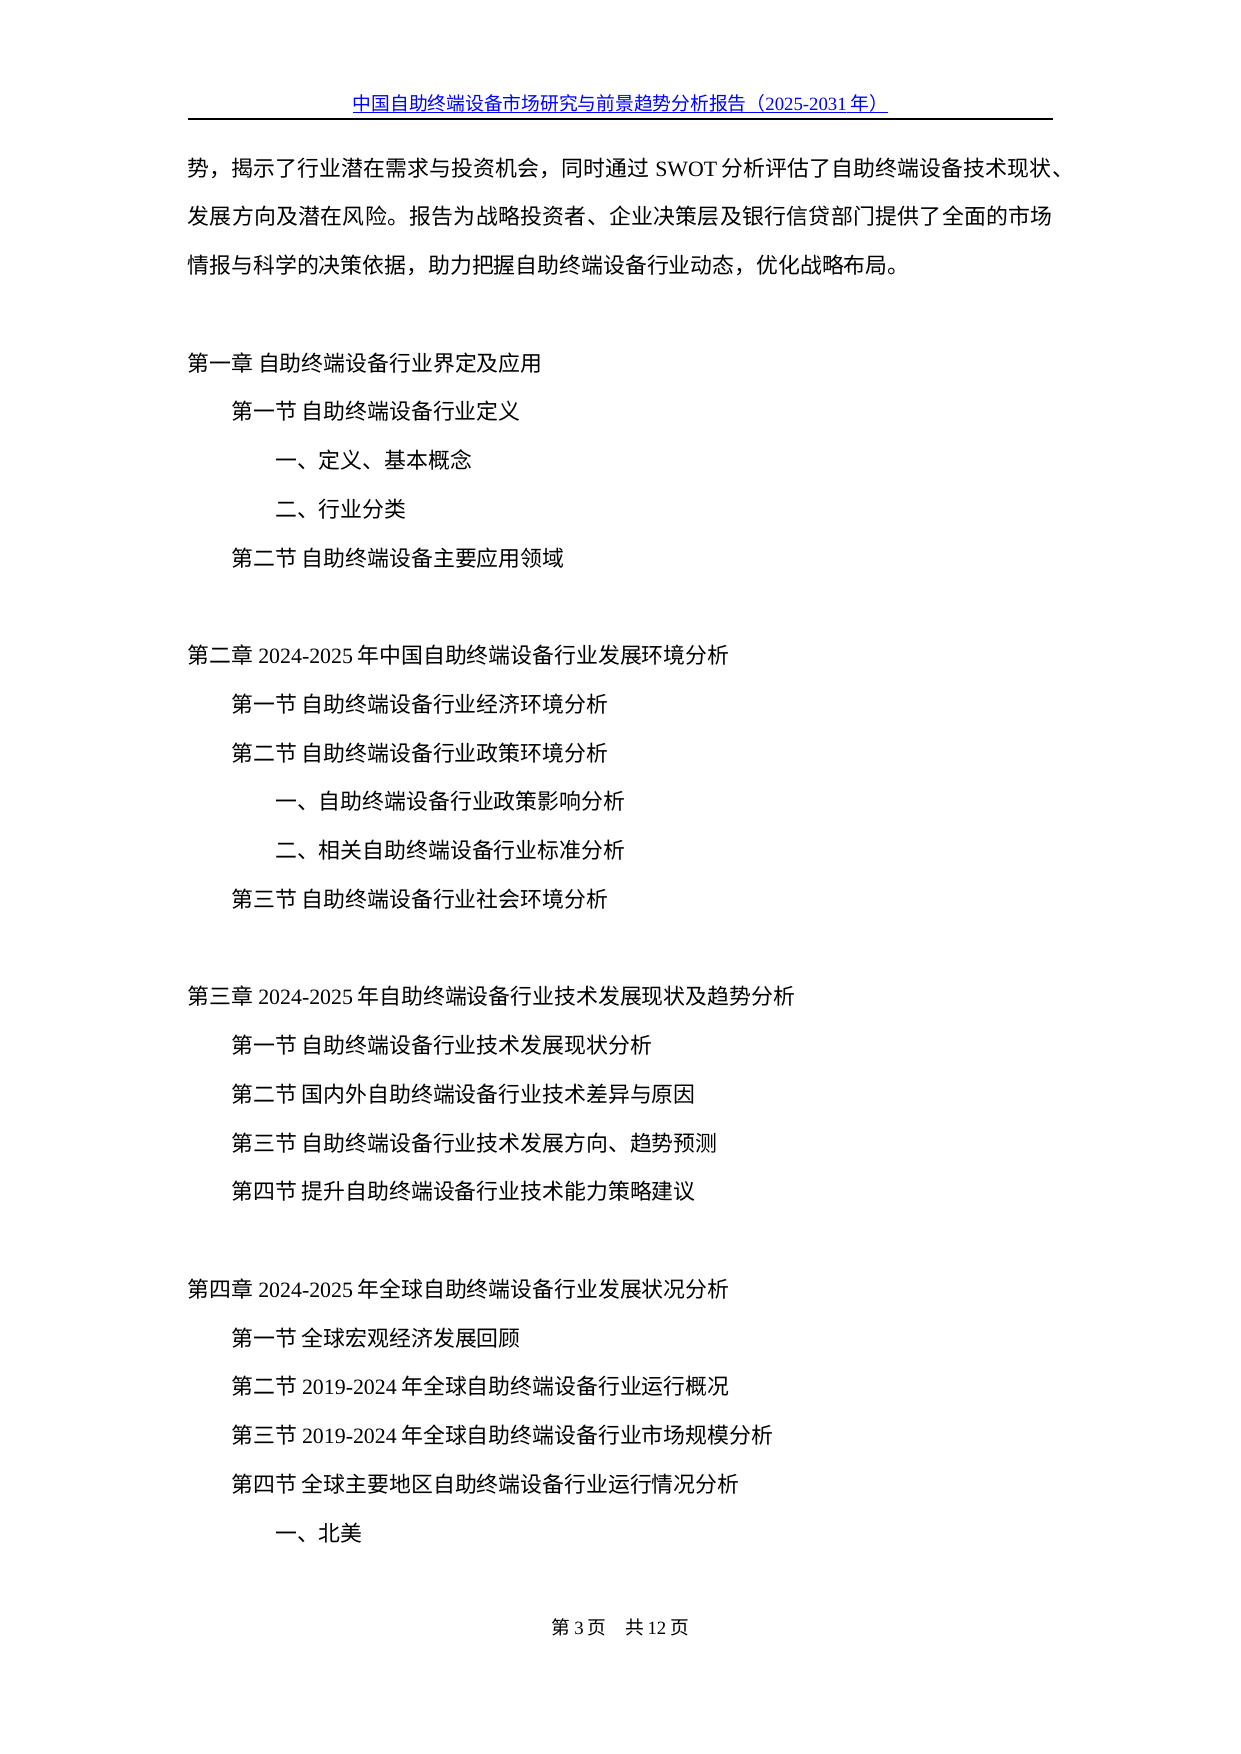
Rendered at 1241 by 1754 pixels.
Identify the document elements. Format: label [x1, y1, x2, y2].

text [187, 150, 1053, 1548]
